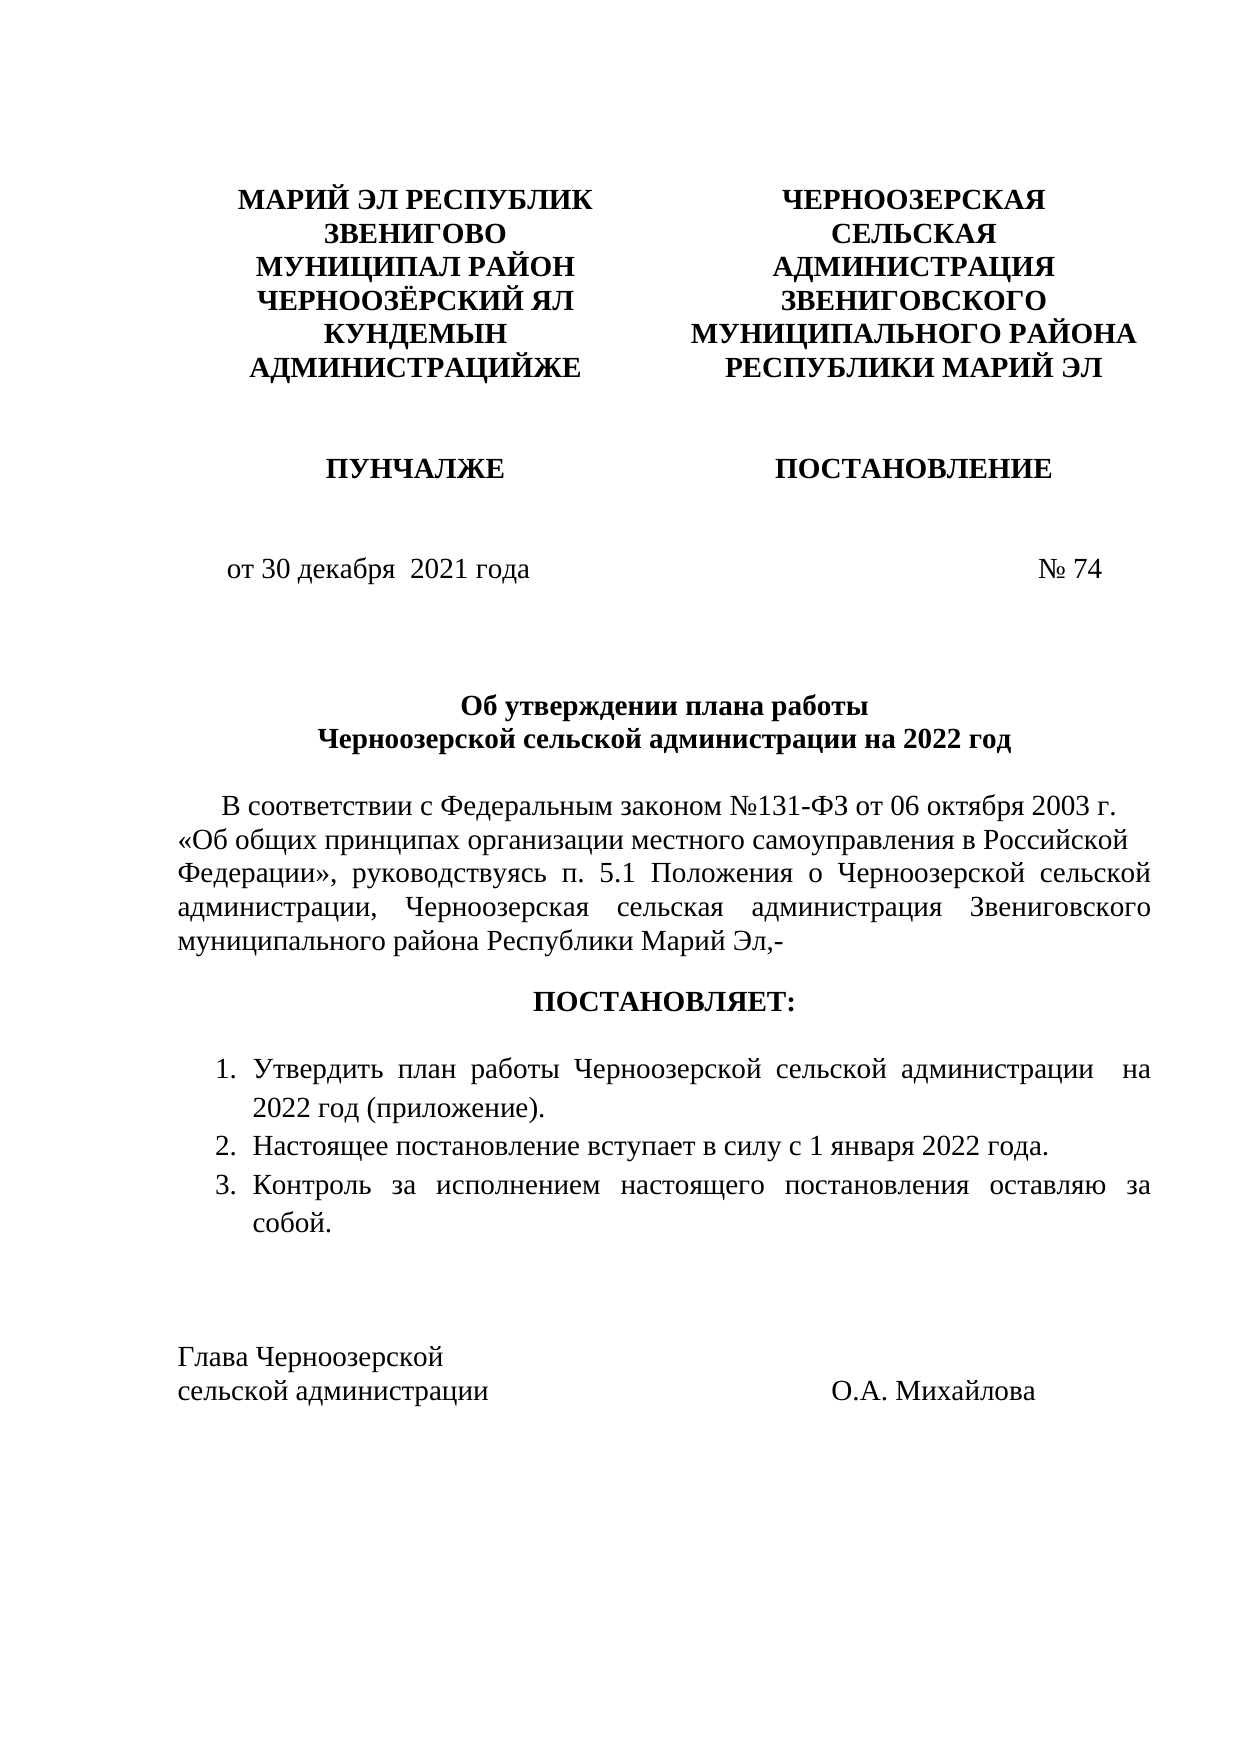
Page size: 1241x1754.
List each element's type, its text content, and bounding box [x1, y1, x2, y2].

text сельской администрации О.А. Михайлова [177, 1373, 1152, 1406]
list Утвердить план работы Черноозерской сельской администрации на 2022 год (приложение). [215, 1051, 1152, 1123]
table_header ЧЕРНООЗЕРСКАЯ СЕЛЬСКАЯ АДМИНИСТРАЦИЯ ЗВЕНИГОВСКОГО МУНИЦИПАЛЬНОГО РАЙОНА РЕСПУБЛИКИ МАРИЙ ЭЛ ПОСТАНОВЛЕНИЕ [665, 183, 1163, 551]
text В соответствии с Федеральным законом №131-ФЗ от 06 октября 2003 г. [177, 788, 1152, 822]
text Об утверждении плана работы [177, 688, 1152, 721]
text Глава Черноозерской [177, 1339, 1152, 1373]
text «Об общих принципах организации местного самоуправления в Российской [177, 822, 1152, 856]
text Черноозерской сельской администрации на 2022 год [177, 721, 1152, 755]
list Контроль за исполнением настоящего постановления оставляю за собой. [215, 1167, 1152, 1239]
text от 30 декабря 2021 года № 74 [177, 551, 1152, 585]
table_header МАРИЙ ЭЛ РЕСПУБЛИК ЗВЕНИГОВО МУНИЦИПАЛ РАЙОН ЧЕРНООЗЁРСКИЙ ЯЛ КУНДЕМЫН АДМИНИСТРАЦИЙЖЕ ПУНЧАЛЖЕ [166, 183, 664, 551]
text ПОСТАНОВЛЯЕТ: [177, 984, 1152, 1018]
text Федерации», руководствуясь п. 5.1 Положения о Черноозерской сельской администрации, Черноозерская сельская администрация Звениговского муниципального района Республики Марий Эл,- [177, 856, 1152, 956]
list Настоящее постановление вступает в силу с 1 января 2022 года. [215, 1128, 1152, 1162]
